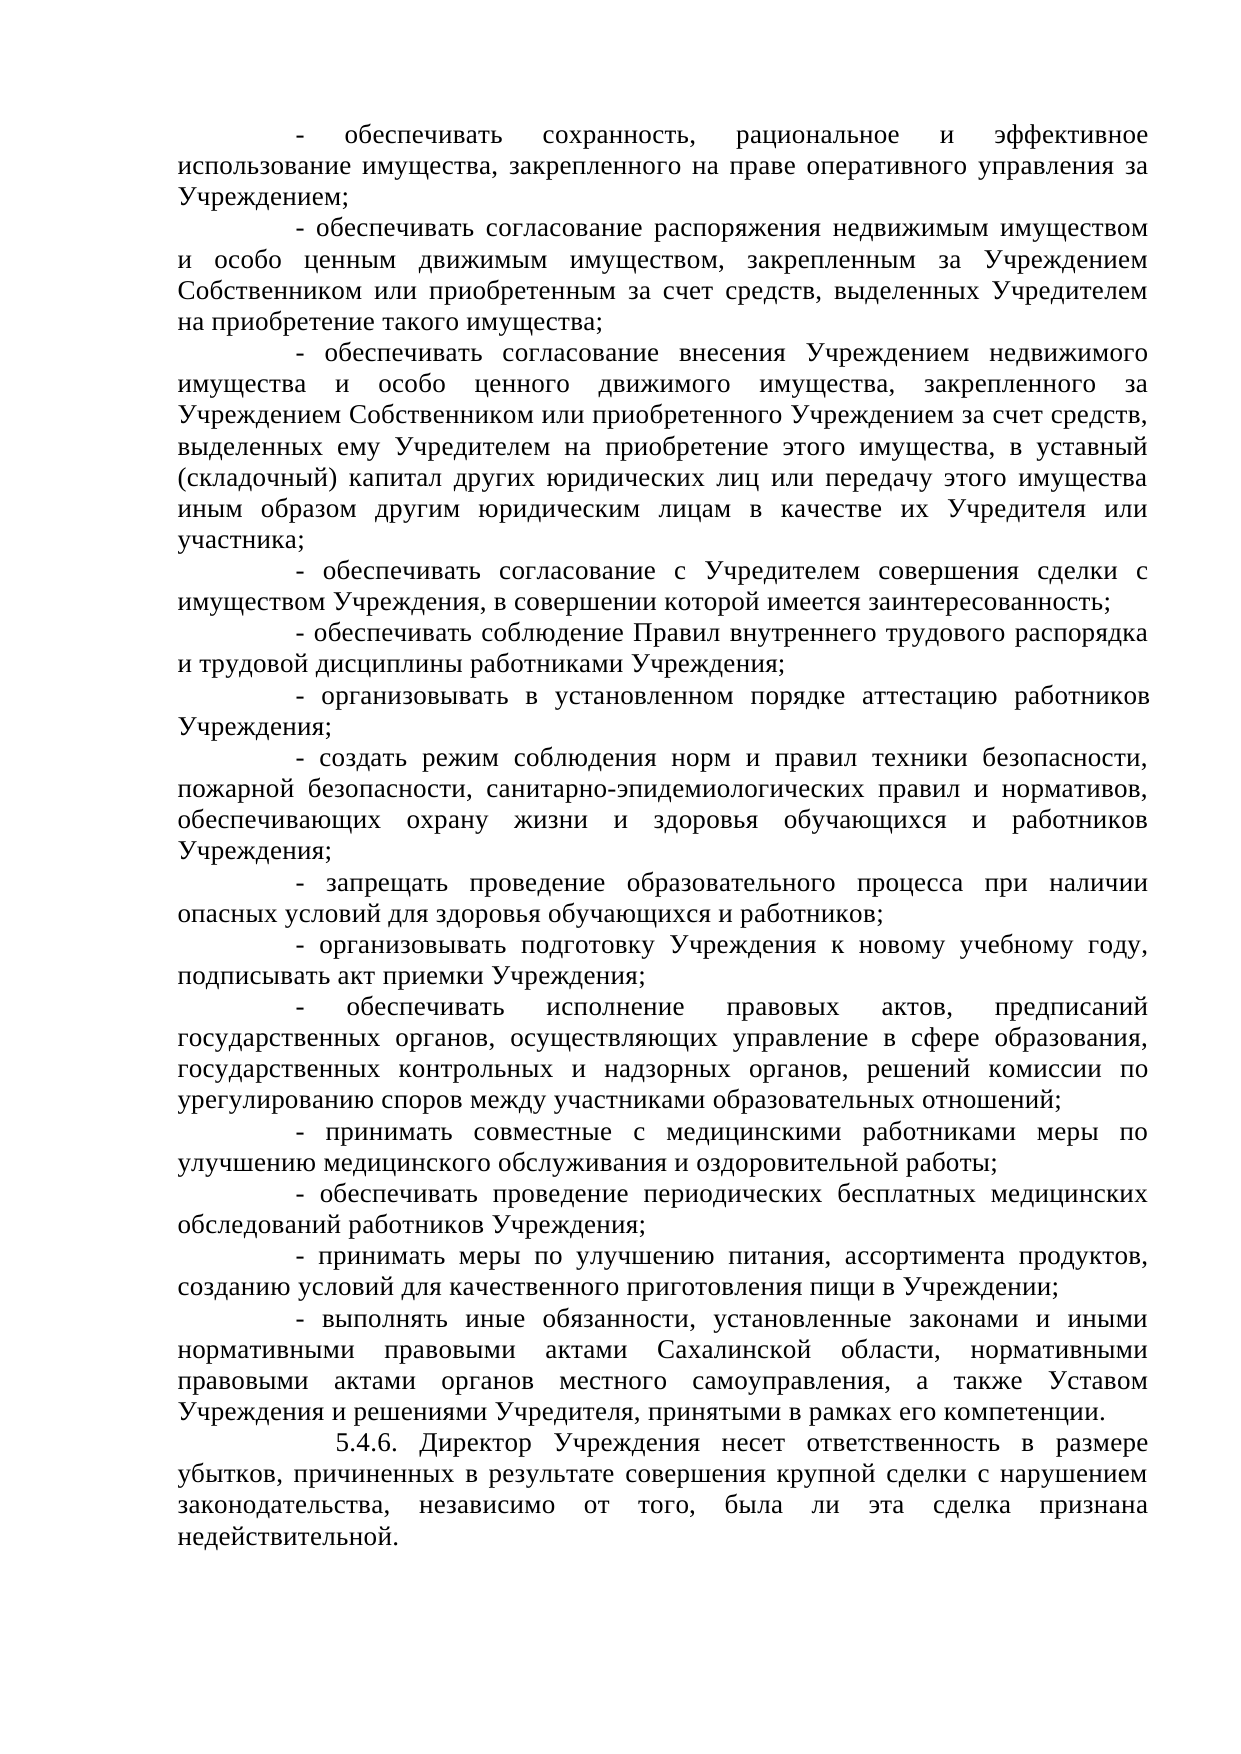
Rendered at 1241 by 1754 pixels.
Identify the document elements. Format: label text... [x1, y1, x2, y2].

text - принимать меры по улучшению питания, ассортимента продуктов, созданию условий для качественного приготовления пищи в Учреждении; [177, 1239, 1149, 1302]
text - обеспечивать согласование внесения Учреждением недвижимого имущества и особо ценного движимого имущества, закрепленного за Учреждением Собственником или приобретенного Учреждением за счет средств, выделенных ему Учредителем на приобретение этого имущества, в уставный (складочный) капитал других юридических лиц или передачу этого имущества иным образом другим юридическим лицам в качестве их Учредителя или участника; [177, 336, 1149, 554]
text 5.4.6. Директор Учреждения несет ответственность в размере убытков, причиненных в результате совершения крупной сделки с нарушением законодательства, независимо от того, была ли эта сделка признана недействительной. [177, 1426, 1149, 1551]
text - обеспечивать проведение периодических бесплатных медицинских обследований работников Учреждения; [177, 1177, 1149, 1239]
text - создать режим соблюдения норм и правил техники безопасности, пожарной безопасности, санитарно-эпидемиологических правил и нормативов, обеспечивающих охрану жизни и здоровья обучающихся и работников Учреждения; [177, 741, 1149, 866]
text - обеспечивать соблюдение Правил внутреннего трудового распорядка и трудовой дисциплины работниками Учреждения; [177, 616, 1149, 679]
text - обеспечивать согласование распоряжения недвижимым имуществом и особо ценным движимым имуществом, закрепленным за Учреждением Собственником или приобретенным за счет средств, выделенных Учредителем на приобретение такого имущества; [177, 212, 1149, 336]
text - обеспечивать исполнение правовых актов, предписаний государственных органов, осуществляющих управление в сфере образования, государственных контрольных и надзорных органов, решений комиссии по урегулированию споров между участниками образовательных отношений; [177, 990, 1149, 1115]
text - принимать совместные с медицинскими работниками меры по улучшению медицинского обслуживания и оздоровительной работы; [177, 1115, 1149, 1177]
text - организовывать подготовку Учреждения к новому учебному году, подписывать акт приемки Учреждения; [177, 928, 1149, 990]
text - обеспечивать сохранность, рациональное и эффективное использование имущества, закрепленного на праве оперативного управления за Учреждением; [177, 118, 1149, 212]
text - организовывать в установленном порядке аттестацию работников Учреждения; [177, 679, 1152, 741]
text - выполнять иные обязанности, установленные законами и иными нормативными правовыми актами Сахалинской области, нормативными правовыми актами органов местного самоуправления, а также Уставом Учреждения и решениями Учредителя, принятыми в рамках его компетенции. [177, 1302, 1149, 1426]
text - запрещать проведение образовательного процесса при наличии опасных условий для здоровья обучающихся и работников; [177, 866, 1149, 928]
text - обеспечивать согласование с Учредителем совершения сделки с имуществом Учреждения, в совершении которой имеется заинтересованность; [177, 554, 1149, 616]
